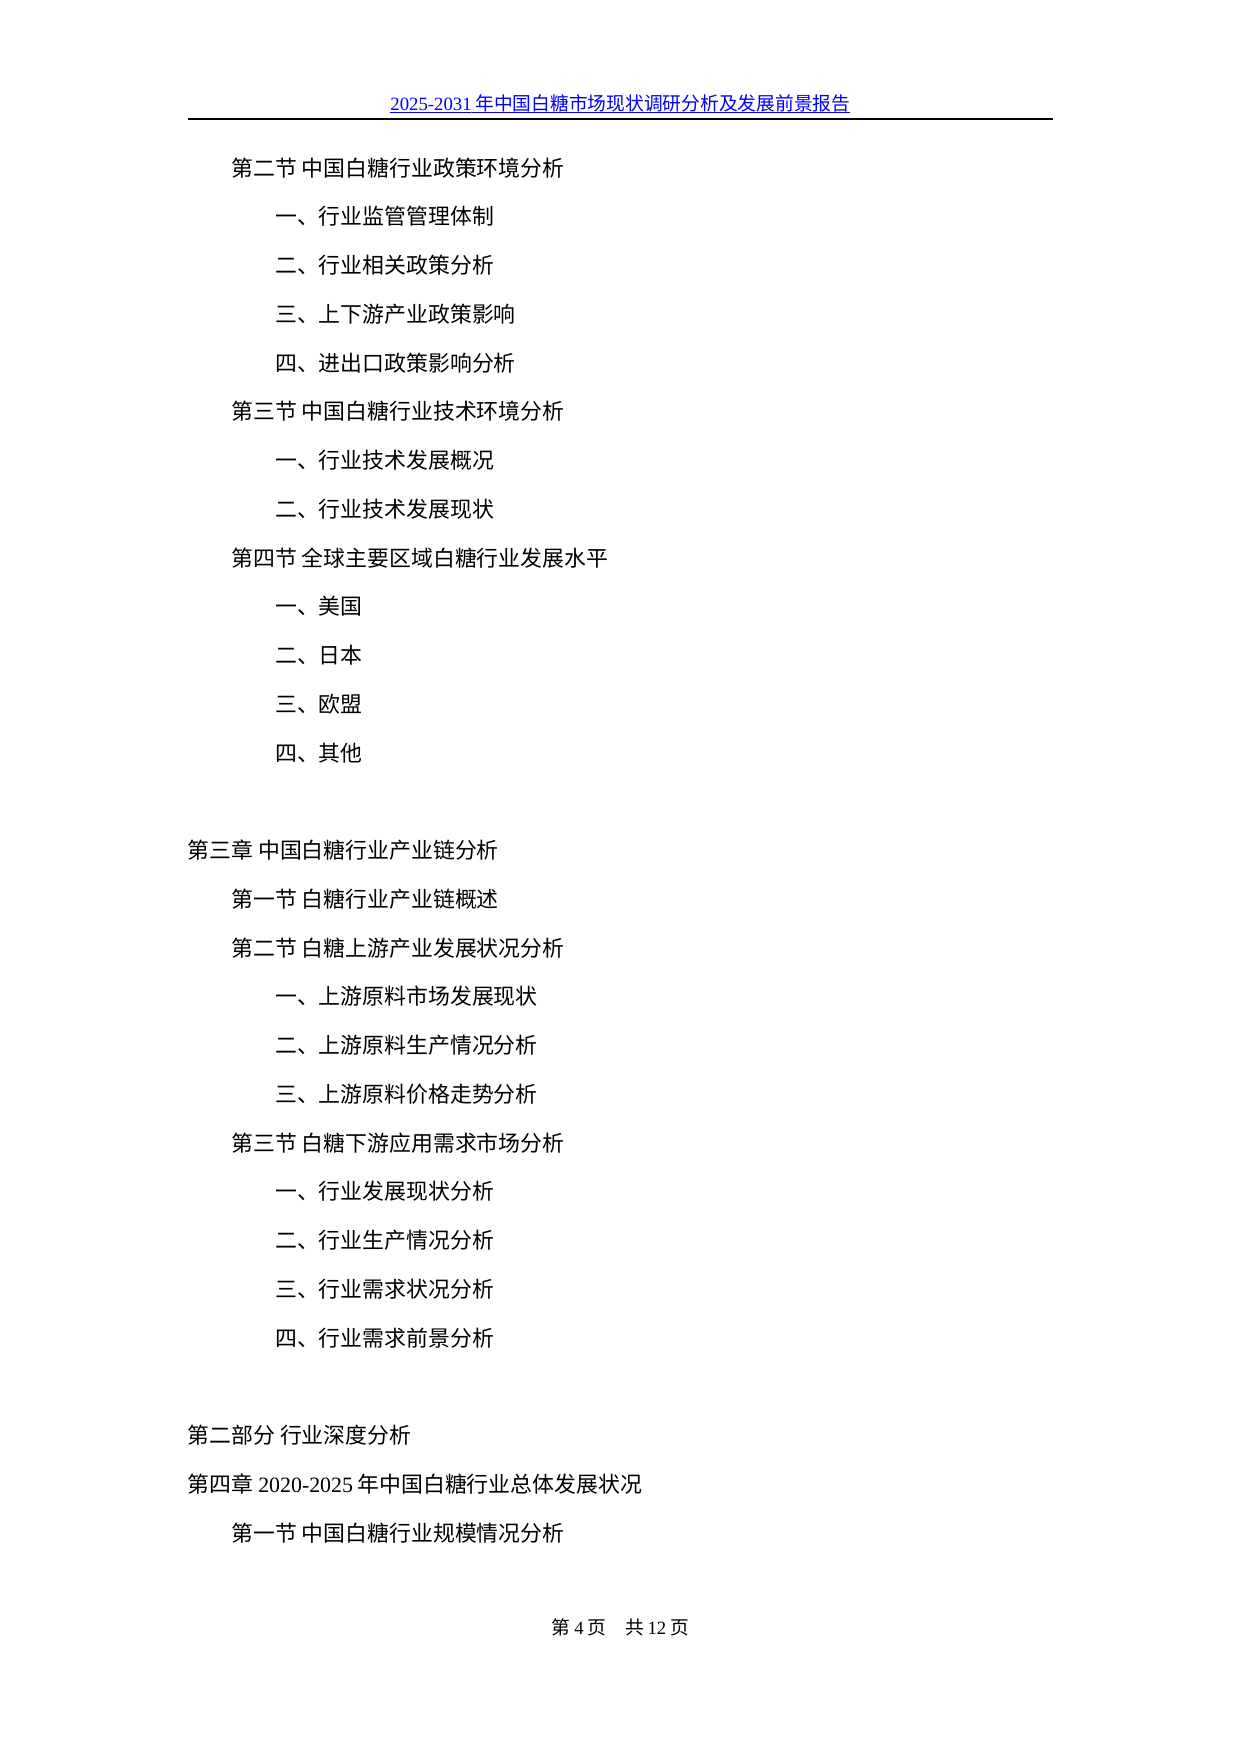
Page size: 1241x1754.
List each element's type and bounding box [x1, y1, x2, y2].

text [187, 150, 1053, 1548]
